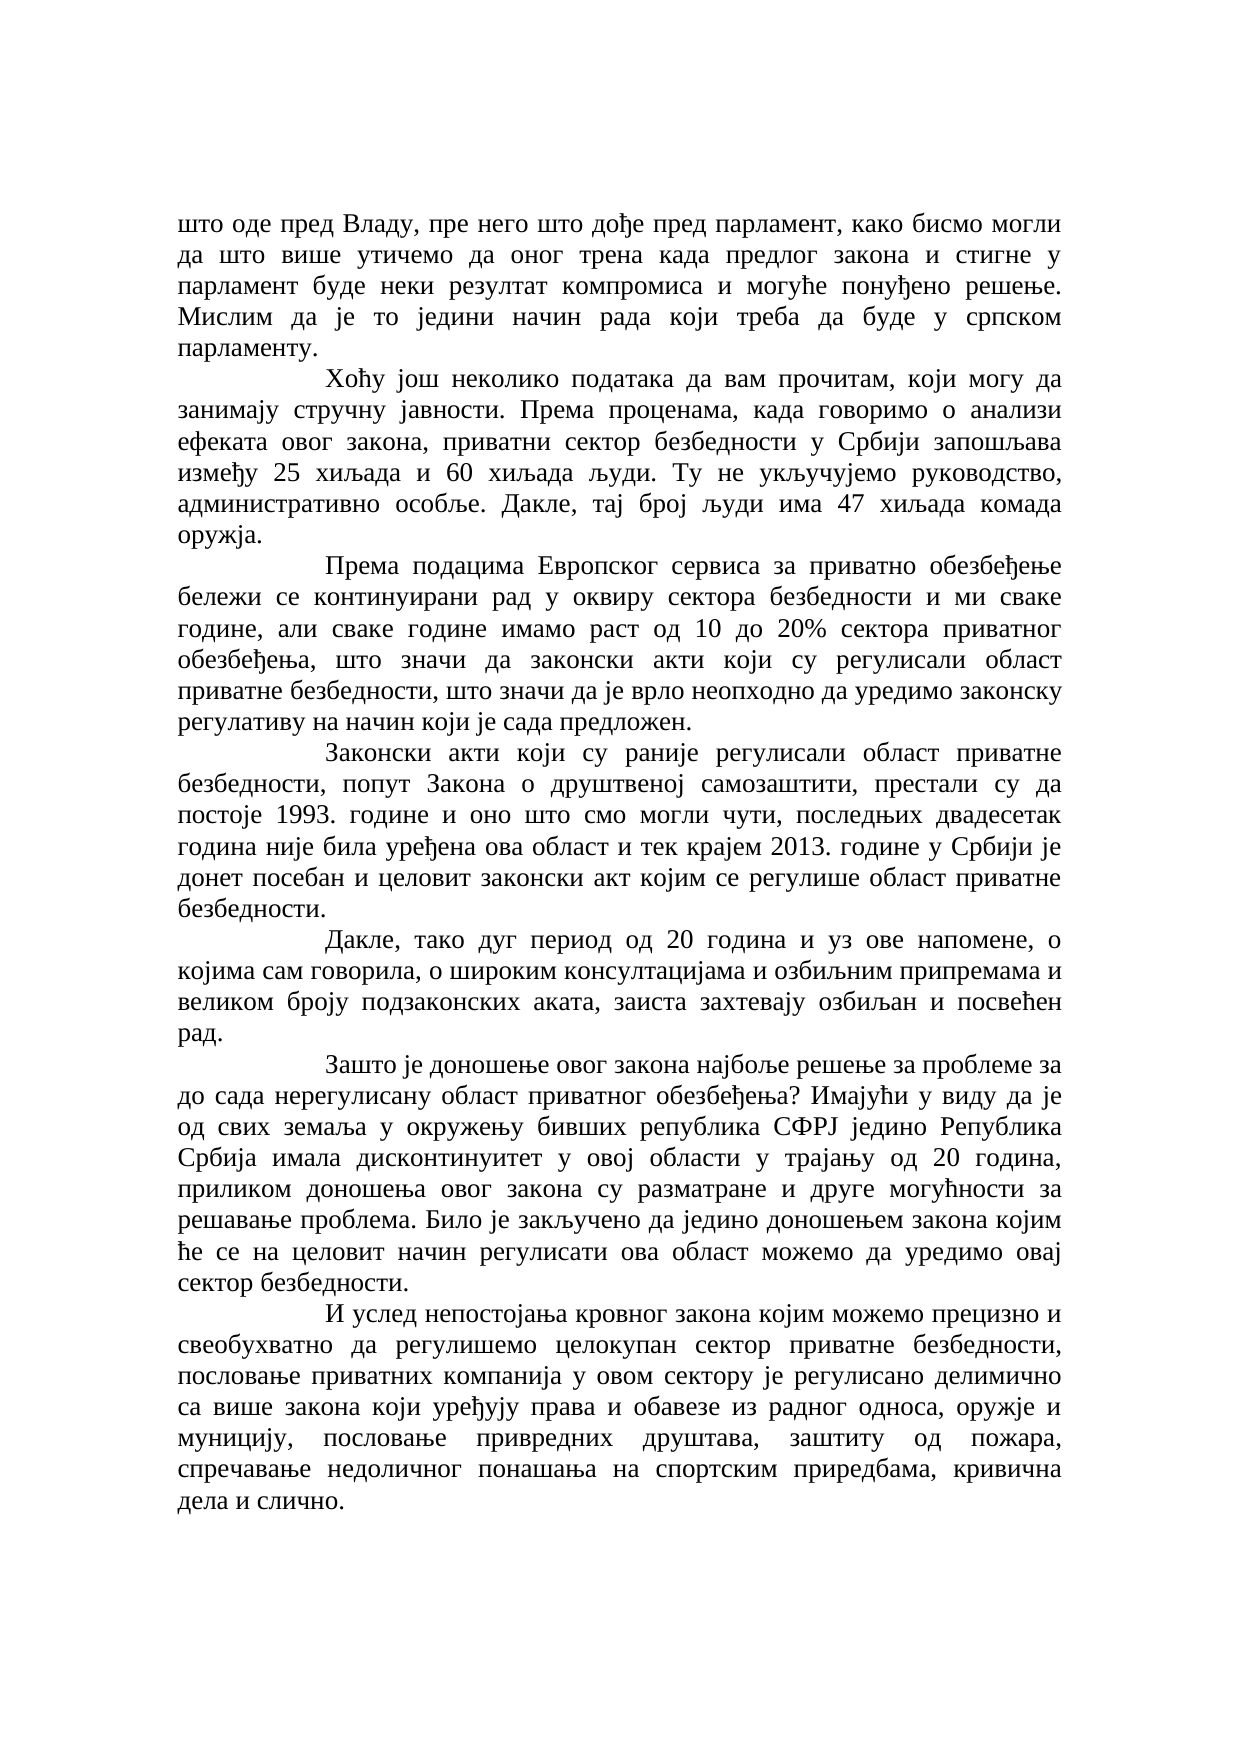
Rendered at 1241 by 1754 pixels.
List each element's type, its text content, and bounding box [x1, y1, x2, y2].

text Дакле, тако дуг период од 20 година и уз ове напомене, о којима сам говорила, о широким консултацијама и озбиљним припремама и великом броју подзаконских аката, заиста захтевају озбиљан и посвећен рад. [177, 923, 1063, 1048]
text Законски акти који су раније регулисали област приватне безбедности, попут Закона о друштвеној самозаштити, престали су да постоје 1993. године и оно што смо могли чути, последњих двадесетак година није била уређена ова област и тек крајем 2013. године у Србији је донет посебан и целовит законски акт којим се регулише област приватне безбедности. [177, 736, 1063, 923]
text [177, 207, 1063, 362]
text Зашто је доношење овог закона најбоље решење за проблеме за до сада нерегулисану област приватног обезбеђења? Имајући у виду да је од свих земаља у окружењу бивших република СФРЈ једино Република Србија имала дисконтинуитет у овој области у трајању од 20 година, приликом доношења овог закона су разматране и друге могућности за решавање проблема. Било је закључено да једино доношењем закона којим ће се на целовит начин регулисати ова област можемо да уредимо овај сектор безбедности. [177, 1048, 1063, 1297]
text Хоћу још неколико података да вам прочитам, који могу да занимају стручну јавности. Према проценама, када говоримо о анализи ефеката овог закона, приватни сектор безбедности у Србији запошљава између 25 хиљада и 60 хиљада људи. Ту не укључујемо руководство, административно особље. Дакле, тај број људи има 47 хиљада комада оружја. [177, 362, 1063, 549]
text Према подацима Европског сервиса за приватно обезбеђење бележи се континуирани рад у оквиру сектора безбедности и ми сваке године, али сваке године имамо раст од 10 до 20% сектора приватног обезбеђења, што значи да законски акти који су регулисали област приватне безбедности, што значи да је врло неопходно да уредимо законску регулативу на начин који је сада предложен. [177, 549, 1063, 736]
text И услед непостојања кровног закона којим можемо прецизно и свеобухватно да регулишемо целокупан сектор приватне безбедности, пословање приватних компанија у овом сектору је регулисано делимично са више закона који уређују права и обавезе из радног односа, оружје и муницију, пословање привредних друштава, заштиту од пожара, спречавање недоличног понашања на спортским приредбама, кривична дела и слично. [177, 1297, 1063, 1515]
